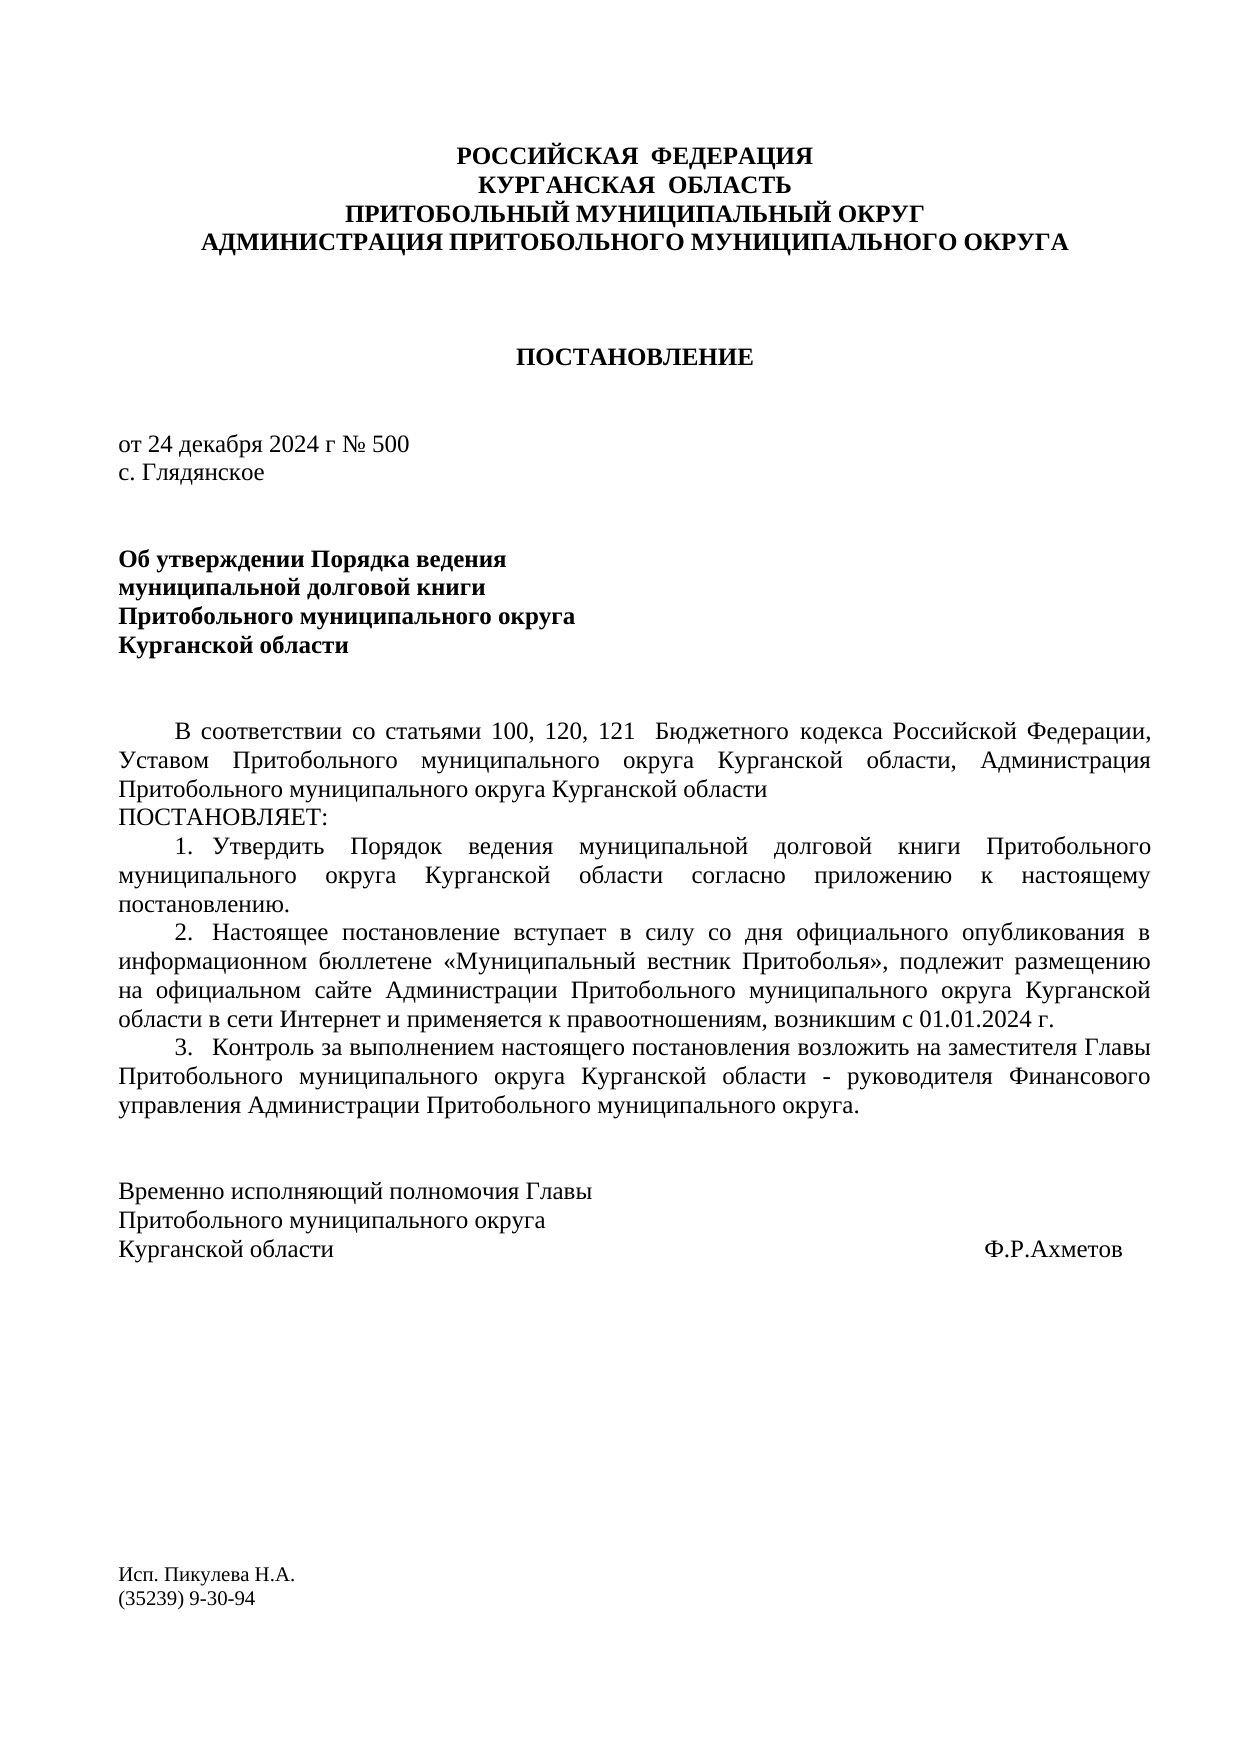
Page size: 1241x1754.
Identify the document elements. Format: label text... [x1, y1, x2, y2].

text Временно исполняющий полномочия Главы [118, 1176, 1152, 1205]
text РОССИЙСКАЯ ФЕДЕРАЦИЯ [118, 141, 1152, 170]
text В соответствии со статьями 100, 120, 121 Бюджетного кодекса Российской Федерации, Уставом Притобольного муниципального округа Курганской области, Администрация Притобольного муниципального округа Курганской области [118, 716, 1152, 802]
text Курганской области Ф.Р.Ахметов [118, 1234, 1152, 1262]
text Исп. Пикулева Н.А. [118, 1562, 1152, 1586]
text ПРИТОБОЛЬНЫЙ МУНИЦИПАЛЬНЫЙ ОКРУГ [118, 199, 1152, 227]
text (35239) 9-30-94 [118, 1586, 1152, 1610]
list Утвердить Порядок ведения муниципальной долговой книги Притобольного муниципального округа Курганской области согласно приложению к настоящему постановлению. [118, 831, 1152, 917]
text от 24 декабря 2024 г № 500 [118, 429, 1152, 457]
list Настоящее постановление вступает в силу со дня официального опубликования в информационном бюллетене «Муниципальный вестник Притоболья», подлежит размещению на официальном сайте Администрации Притобольного муниципального округа Курганской области в сети Интернет и применяется к правоотношениям, возникшим с 01.01.2024 г. [118, 917, 1152, 1032]
text муниципальной долговой книги [118, 572, 1152, 601]
text ПОСТАНОВЛЕНИЕ [118, 342, 1152, 371]
text Об утверждении Порядка ведения [118, 544, 1152, 572]
text АДМИНИСТРАЦИЯ ПРИТОБОЛЬНОГО МУНИЦИПАЛЬНОГО ОКРУГА [118, 227, 1152, 256]
text Притобольного муниципального округа [118, 1205, 1152, 1234]
text Притобольного муниципального округа [118, 601, 1152, 630]
text с. Глядянское [118, 457, 1152, 486]
text ПОСТАНОВЛЯЕТ: [118, 802, 1152, 831]
text Курганской области [118, 630, 1152, 659]
text КУРГАНСКАЯ ОБЛАСТЬ [118, 170, 1152, 199]
list Контроль за выполнением настоящего постановления возложить на заместителя Главы Притобольного муниципального округа Курганской области - руководителя Финансового управления Администрации Притобольного муниципального округа. [118, 1032, 1152, 1119]
